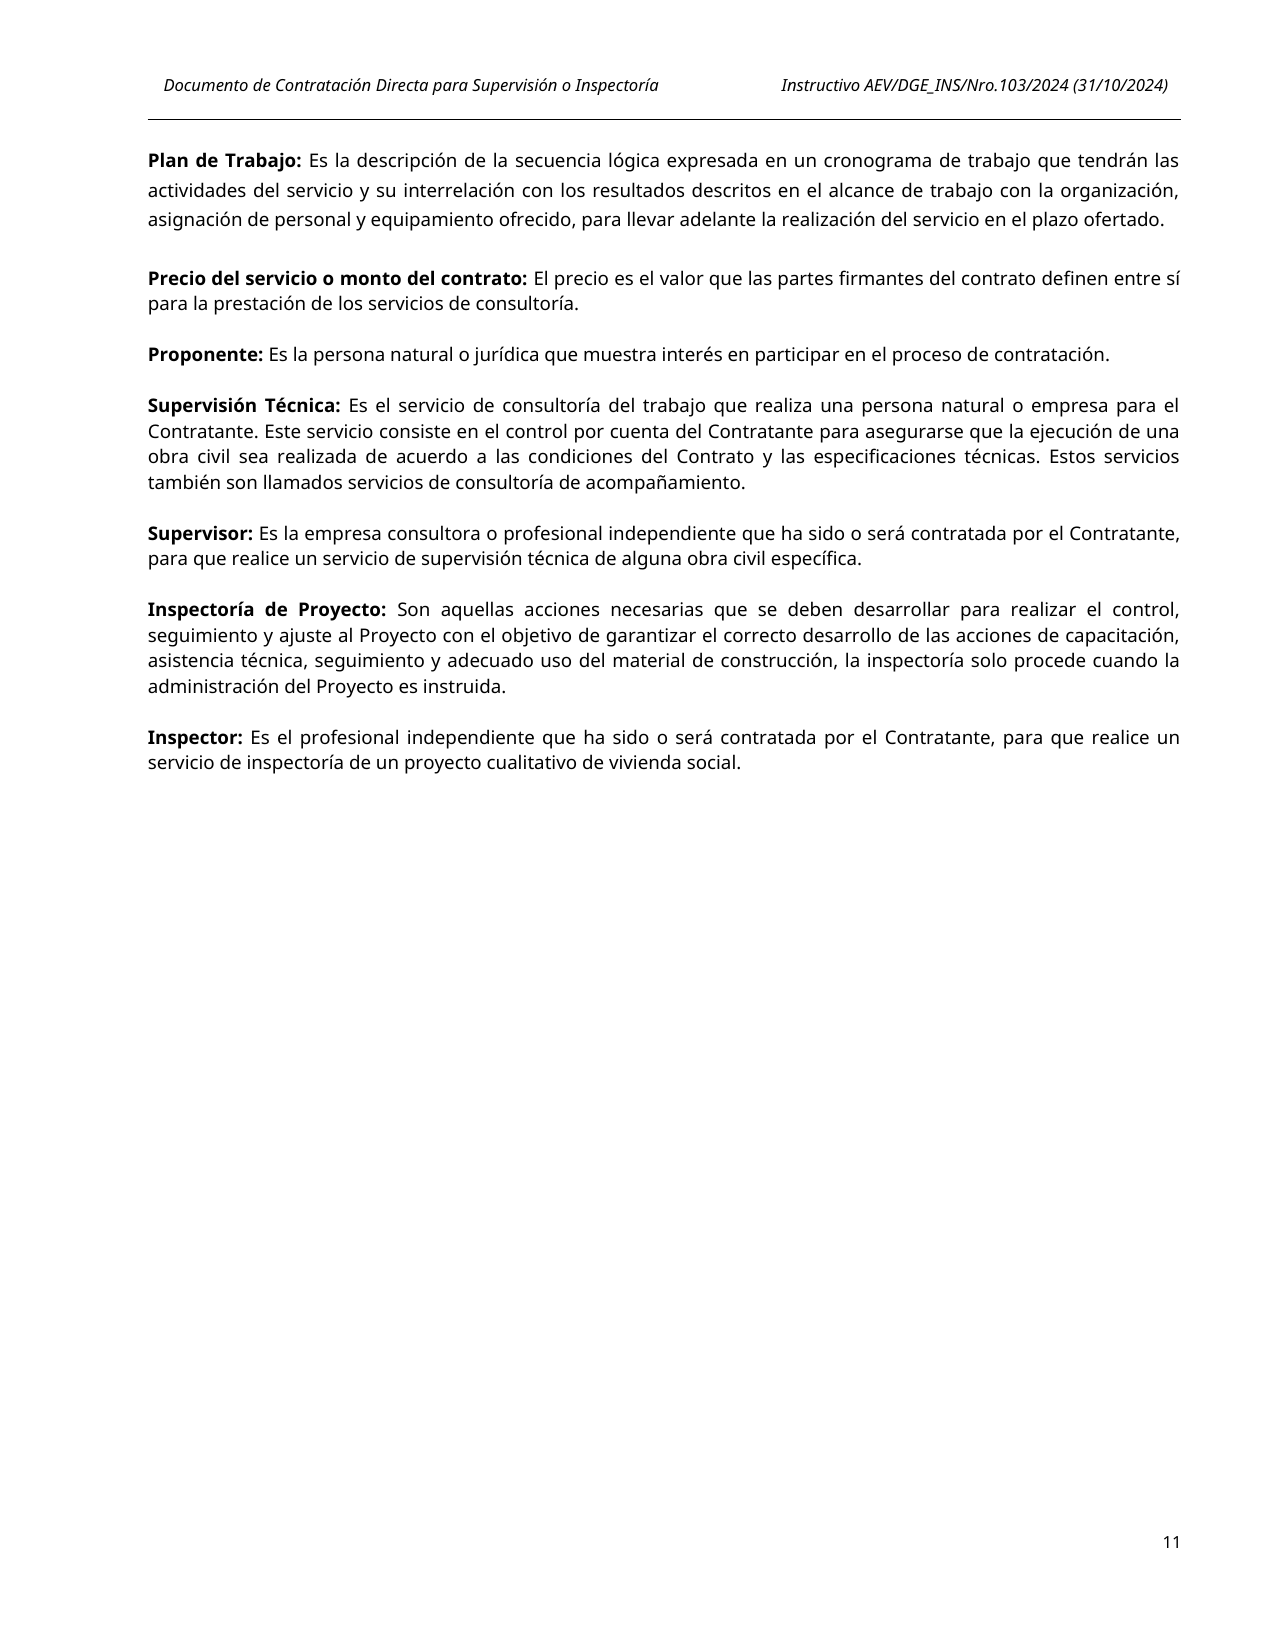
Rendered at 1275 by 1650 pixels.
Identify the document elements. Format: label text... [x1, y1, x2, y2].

text Precio del servicio o monto del contrato: El precio es el valor que las partes firmantes del contrato definen entre sí para la prestación de los servicios de consultoría. [148, 265, 1181, 316]
text Inspector: Es el profesional independiente que ha sido o será contratada por el Contratante, para que realice un servicio de inspectoría de un proyecto cualitativo de vivienda social. [148, 724, 1181, 775]
text Supervisor: Es la empresa consultora o profesional independiente que ha sido o será contratada por el Contratante, para que realice un servicio de supervisión técnica de alguna obra civil específica. [148, 520, 1181, 571]
text Plan de Trabajo: Es la descripción de la secuencia lógica expresada en un cronograma de trabajo que tendrán las actividades del servicio y su interrelación con los resultados descritos en el alcance de trabajo con la organización, asignación de personal y equipamiento ofrecido, para llevar adelante la realización del servicio en el plazo ofertado. [148, 148, 1181, 232]
text Supervisión Técnica: Es el servicio de consultoría del trabajo que realiza una persona natural o empresa para el Contratante. Este servicio consiste en el control por cuenta del Contratante para asegurarse que la ejecución de una obra civil sea realizada de acuerdo a las condiciones del Contrato y las especificaciones técnicas. Estos servicios también son llamados servicios de consultoría de acompañamiento. [148, 392, 1181, 494]
text Proponente: Es la persona natural o jurídica que muestra interés en participar en el proceso de contratación. [148, 341, 1181, 367]
text Inspectoría de Proyecto: Son aquellas acciones necesarias que se deben desarrollar para realizar el control, seguimiento y ajuste al Proyecto con el objetivo de garantizar el correcto desarrollo de las acciones de capacitación, asistencia técnica, seguimiento y adecuado uso del material de construcción, la inspectoría solo procede cuando la administración del Proyecto es instruida. [148, 597, 1181, 699]
